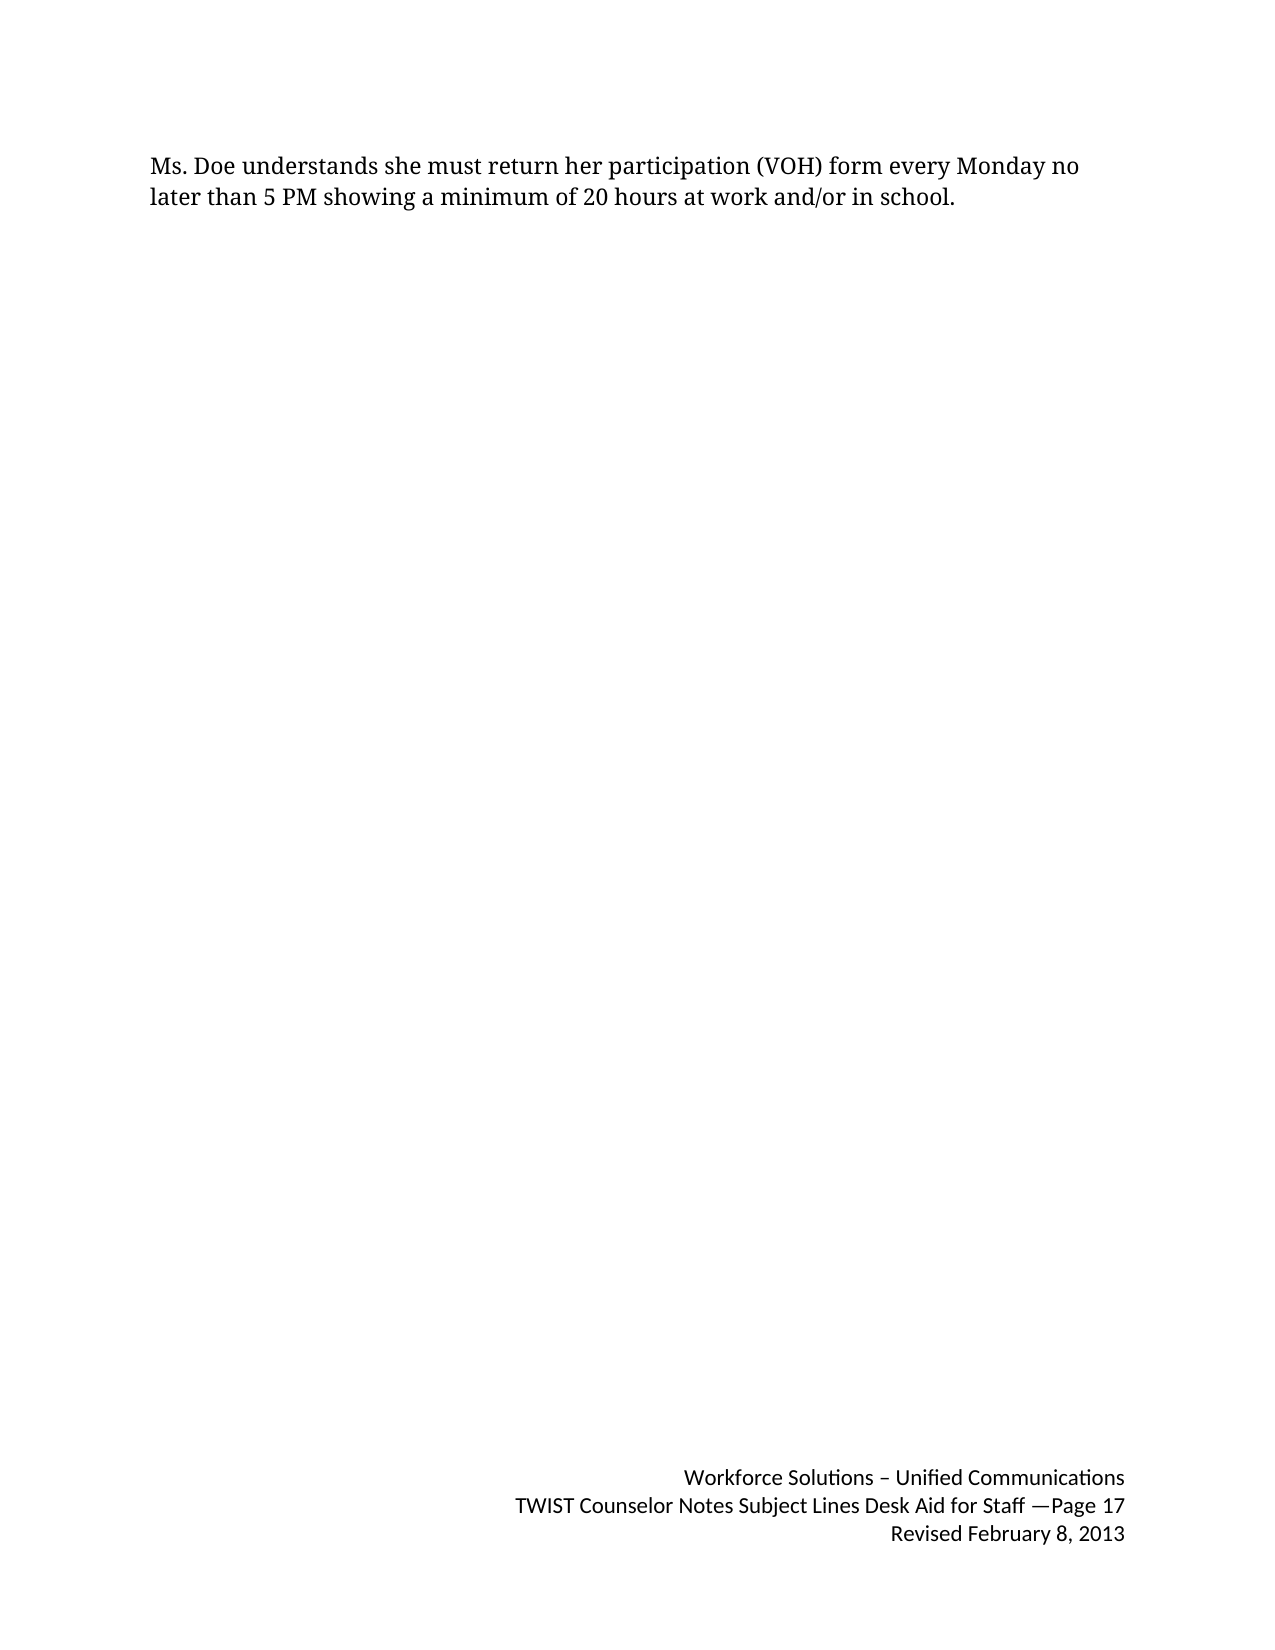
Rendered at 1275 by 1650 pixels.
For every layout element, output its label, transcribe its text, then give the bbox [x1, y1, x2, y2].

text Ms. Doe understands she must return her participation (VOH) form every Monday no later than 5 PM showing a minimum of 20 hours at work and/or in school. [150, 150, 1125, 212]
